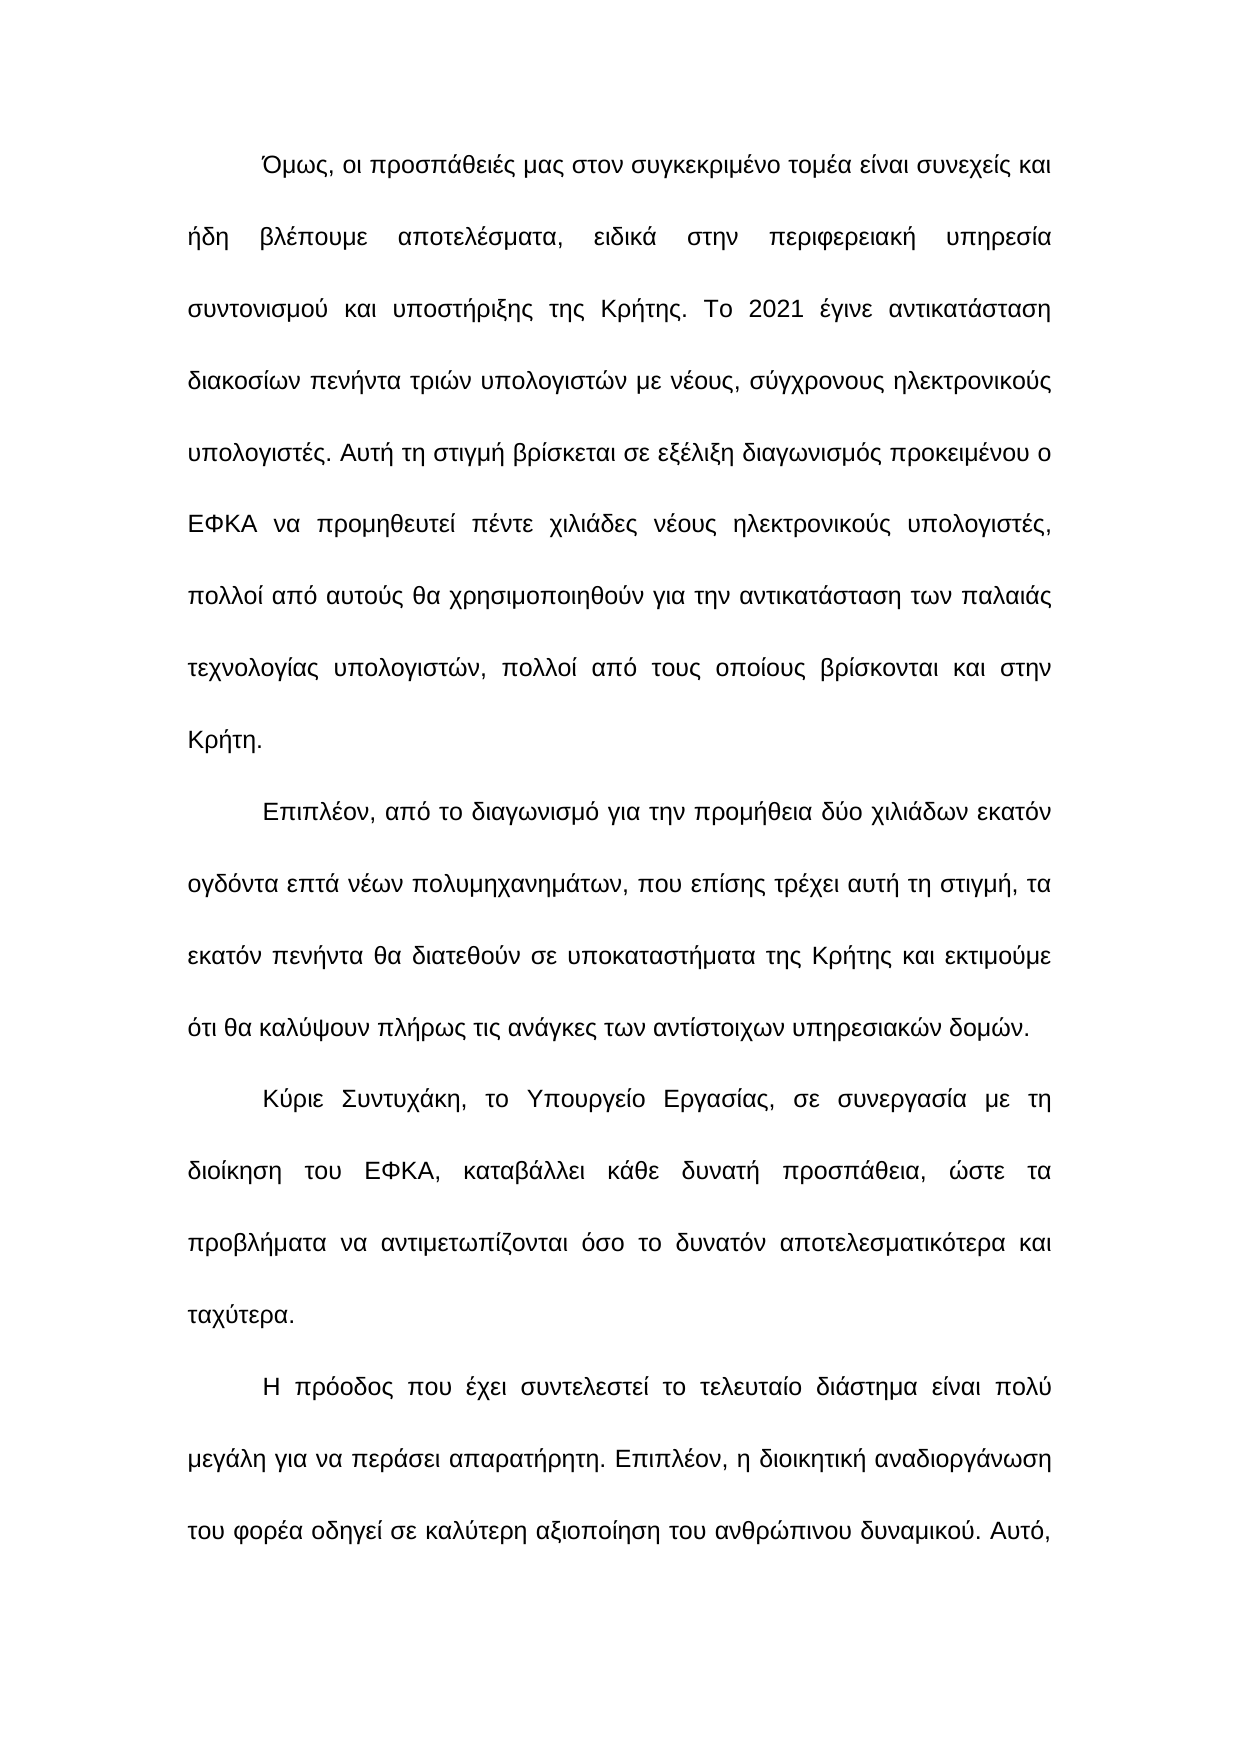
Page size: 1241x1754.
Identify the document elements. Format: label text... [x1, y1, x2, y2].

text Κύριε Συντυχάκη, το Υπουργείο Εργασίας, σε συνεργασία με τη διοίκηση του ΕΦΚΑ, καταβάλλει κάθε δυνατή προσπάθεια, ώστε τα προβλήματα να αντιμετωπίζονται όσο το δυνατόν αποτελεσματικότερα και ταχύτερα. [187, 1084, 1053, 1329]
text Όμως, οι προσπάθειές μας στον συγκεκριμένο τομέα είναι συνεχείς και ήδη βλέπουμε αποτελέσματα, ειδικά στην περιφερειακή υπηρεσία συντονισμού και υποστήριξης της Κρήτης. Το 2021 έγινε αντικατάσταση διακοσίων πενήντα τριών υπολογιστών με νέους, σύγχρονους ηλεκτρονικούς υπολογιστές. Αυτή τη στιγμή βρίσκεται σε εξέλιξη διαγωνισμός προκειμένου ο ΕΦΚΑ να προμηθευτεί πέντε χιλιάδες νέους ηλεκτρονικούς υπολογιστές, πολλοί από αυτούς θα χρησιμοποιηθούν για την αντικατάσταση των παλαιάς τεχνολογίας υπολογιστών, πολλοί από τους οποίους βρίσκονται και στην Κρήτη. [187, 150, 1053, 754]
text Επιπλέον, από το διαγωνισμό για την προμήθεια δύο χιλιάδων εκατόν ογδόντα επτά νέων πολυμηχανημάτων, που επίσης τρέχει αυτή τη στιγμή, τα εκατόν πενήντα θα διατεθούν σε υποκαταστήματα της Κρήτης και εκτιμούμε ότι θα καλύψουν πλήρως τις ανάγκες των αντίστοιχων υπηρεσιακών δομών. [187, 797, 1053, 1041]
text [187, 1372, 1053, 1544]
